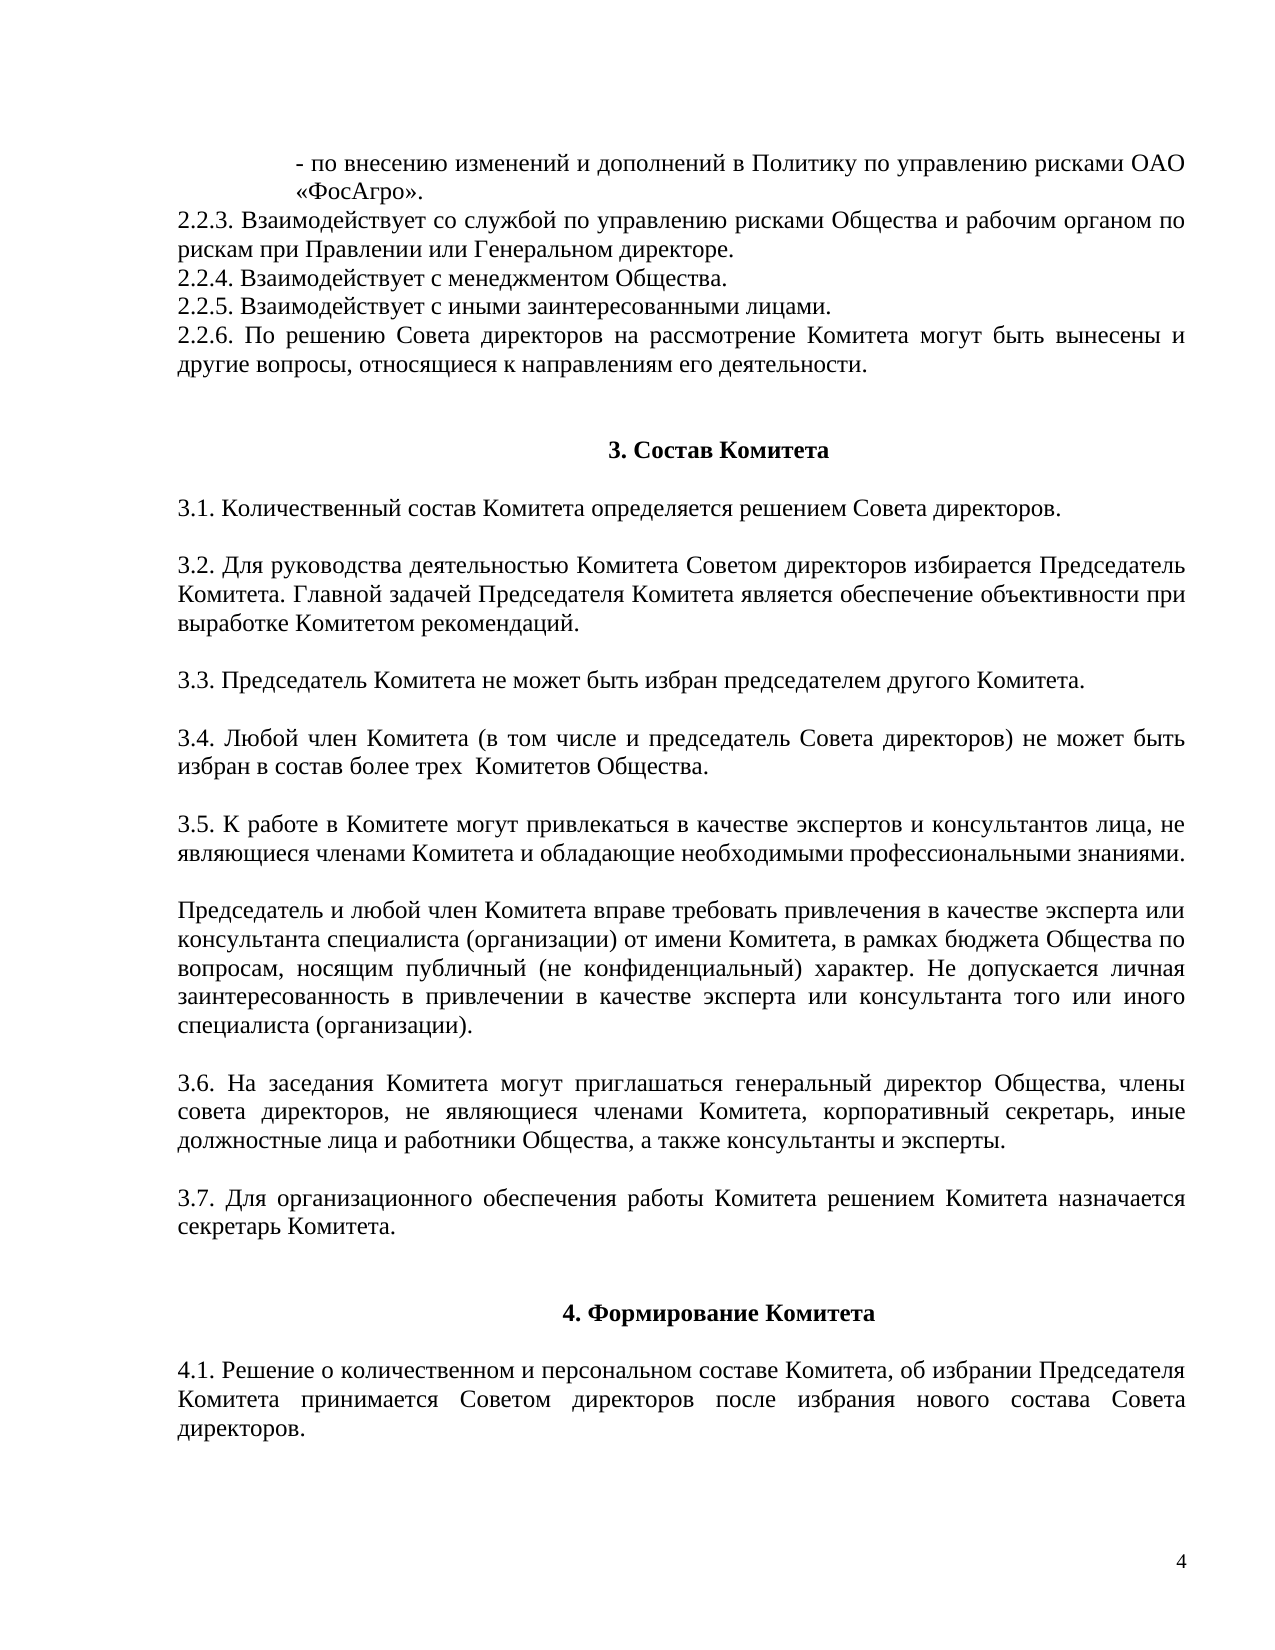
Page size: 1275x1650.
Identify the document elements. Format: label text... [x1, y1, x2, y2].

text 3.4. Любой член Комитета (в том числе и председатель Совета директоров) не может быть избран в состав более трех Комитетов Общества. [177, 723, 1186, 780]
text Председатель и любой член Комитета вправе требовать привлечения в качестве эксперта или консультанта специалиста (организации) от имени Комитета, в рамках бюджета Общества по вопросам, носящим публичный (не конфиденциальный) характер. Не допускается личная заинтересованность в привлечении в качестве эксперта или консультанта того или иного специалиста (организации). [177, 895, 1186, 1039]
text 3.1. Количественный состав Комитета определяется решением Совета директоров. [177, 493, 1186, 521]
text 3. Состав Комитета [177, 435, 1186, 464]
text 2.2.5. Взаимодействует с иными заинтересованными лицами. [177, 291, 1186, 320]
text 3.3. Председатель Комитета не может быть избран председателем другого Комитета. [177, 665, 1186, 694]
text - по внесению изменений и дополнений в Политику по управлению рисками ОАО «ФосАгро». [295, 148, 1186, 205]
text 4.1. Решение о количественном и персональном составе Комитета, об избрании Председателя Комитета принимается Советом директоров после избрания нового состава Совета директоров. [177, 1355, 1186, 1441]
text 3.6. На заседания Комитета могут приглашаться генеральный директор Общества, члены совета директоров, не являющиеся членами Комитета, корпоративный секретарь, иные должностные лица и работники Общества, а также консультанты и эксперты. [177, 1068, 1186, 1154]
text 3.7. Для организационного обеспечения работы Комитета решением Комитета назначается секретарь Комитета. [177, 1183, 1186, 1240]
text 3.2. Для руководства деятельностью Комитета Советом директоров избирается Председатель Комитета. Главной задачей Председателя Комитета является обеспечение объективности при выработке Комитетом рекомендаций. [177, 550, 1186, 636]
text 3.5. К работе в Комитете могут привлекаться в качестве экспертов и консультантов лица, не являющиеся членами Комитета и обладающие необходимыми профессиональными знаниями. [177, 809, 1186, 866]
text 2.2.3. Взаимодействует со службой по управлению рисками Общества и рабочим органом по рискам при Правлении или Генеральном директоре. [177, 205, 1186, 263]
text 4. Формирование Комитета [177, 1298, 1186, 1326]
text 2.2.4. Взаимодействует с менеджментом Общества. [177, 263, 1186, 291]
text 2.2.6. По решению Совета директоров на рассмотрение Комитета могут быть вынесены и другие вопросы, относящиеся к направлениям его деятельности. [177, 320, 1186, 378]
